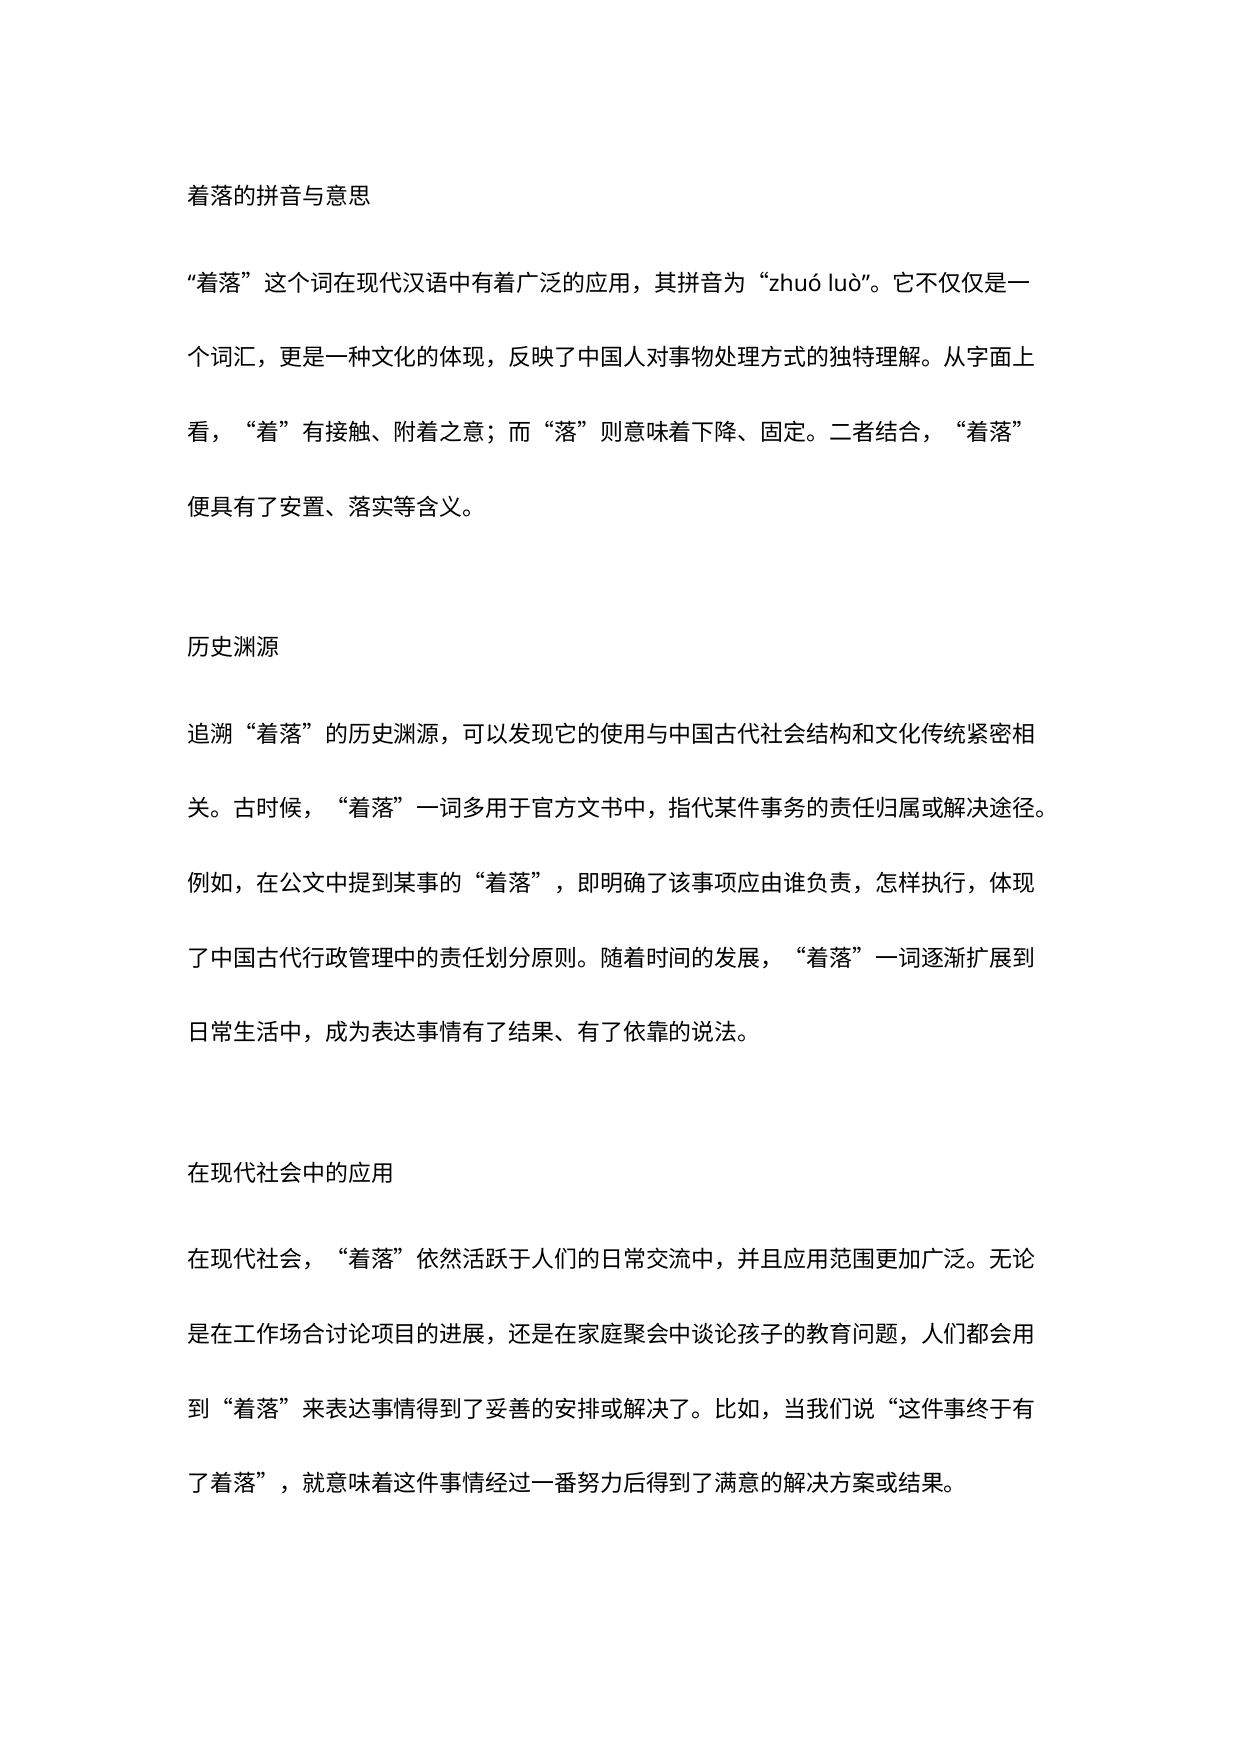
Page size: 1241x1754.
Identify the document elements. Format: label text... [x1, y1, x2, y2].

text 在现代社会，“着落”依然活跃于人们的日常交流中，并且应用范围更加广泛。无论是在工作场合讨论项目的进展，还是在家庭聚会中谈论孩子的教育问题，人们都会用到“着落”来表达事情得到了妥善的安排或解决了。比如，当我们说“这件事终于有了着落”，就意味着这件事情经过一番努力后得到了满意的解决方案或结果。 [187, 1225, 1053, 1514]
text 着落的拼音与意思 [187, 162, 1053, 227]
text 在现代社会中的应用 [187, 1139, 1053, 1204]
text 历史渊源 [187, 613, 1053, 678]
text “着落”这个词在现代汉语中有着广泛的应用，其拼音为“zhuó luò”。它不仅仅是一个词汇，更是一种文化的体现，反映了中国人对事物处理方式的独特理解。从字面上看，“着”有接触、附着之意；而“落”则意味着下降、固定。二者结合，“着落”便具有了安置、落实等含义。 [187, 248, 1053, 538]
text 追溯“着落”的历史渊源，可以发现它的使用与中国古代社会结构和文化传统紧密相关。古时候，“着落”一词多用于官方文书中，指代某件事务的责任归属或解决途径。例如，在公文中提到某事的“着落”，即明确了该事项应由谁负责，怎样执行，体现了中国古代行政管理中的责任划分原则。随着时间的发展，“着落”一词逐渐扩展到日常生活中，成为表达事情有了结果、有了依靠的说法。 [187, 699, 1053, 1063]
